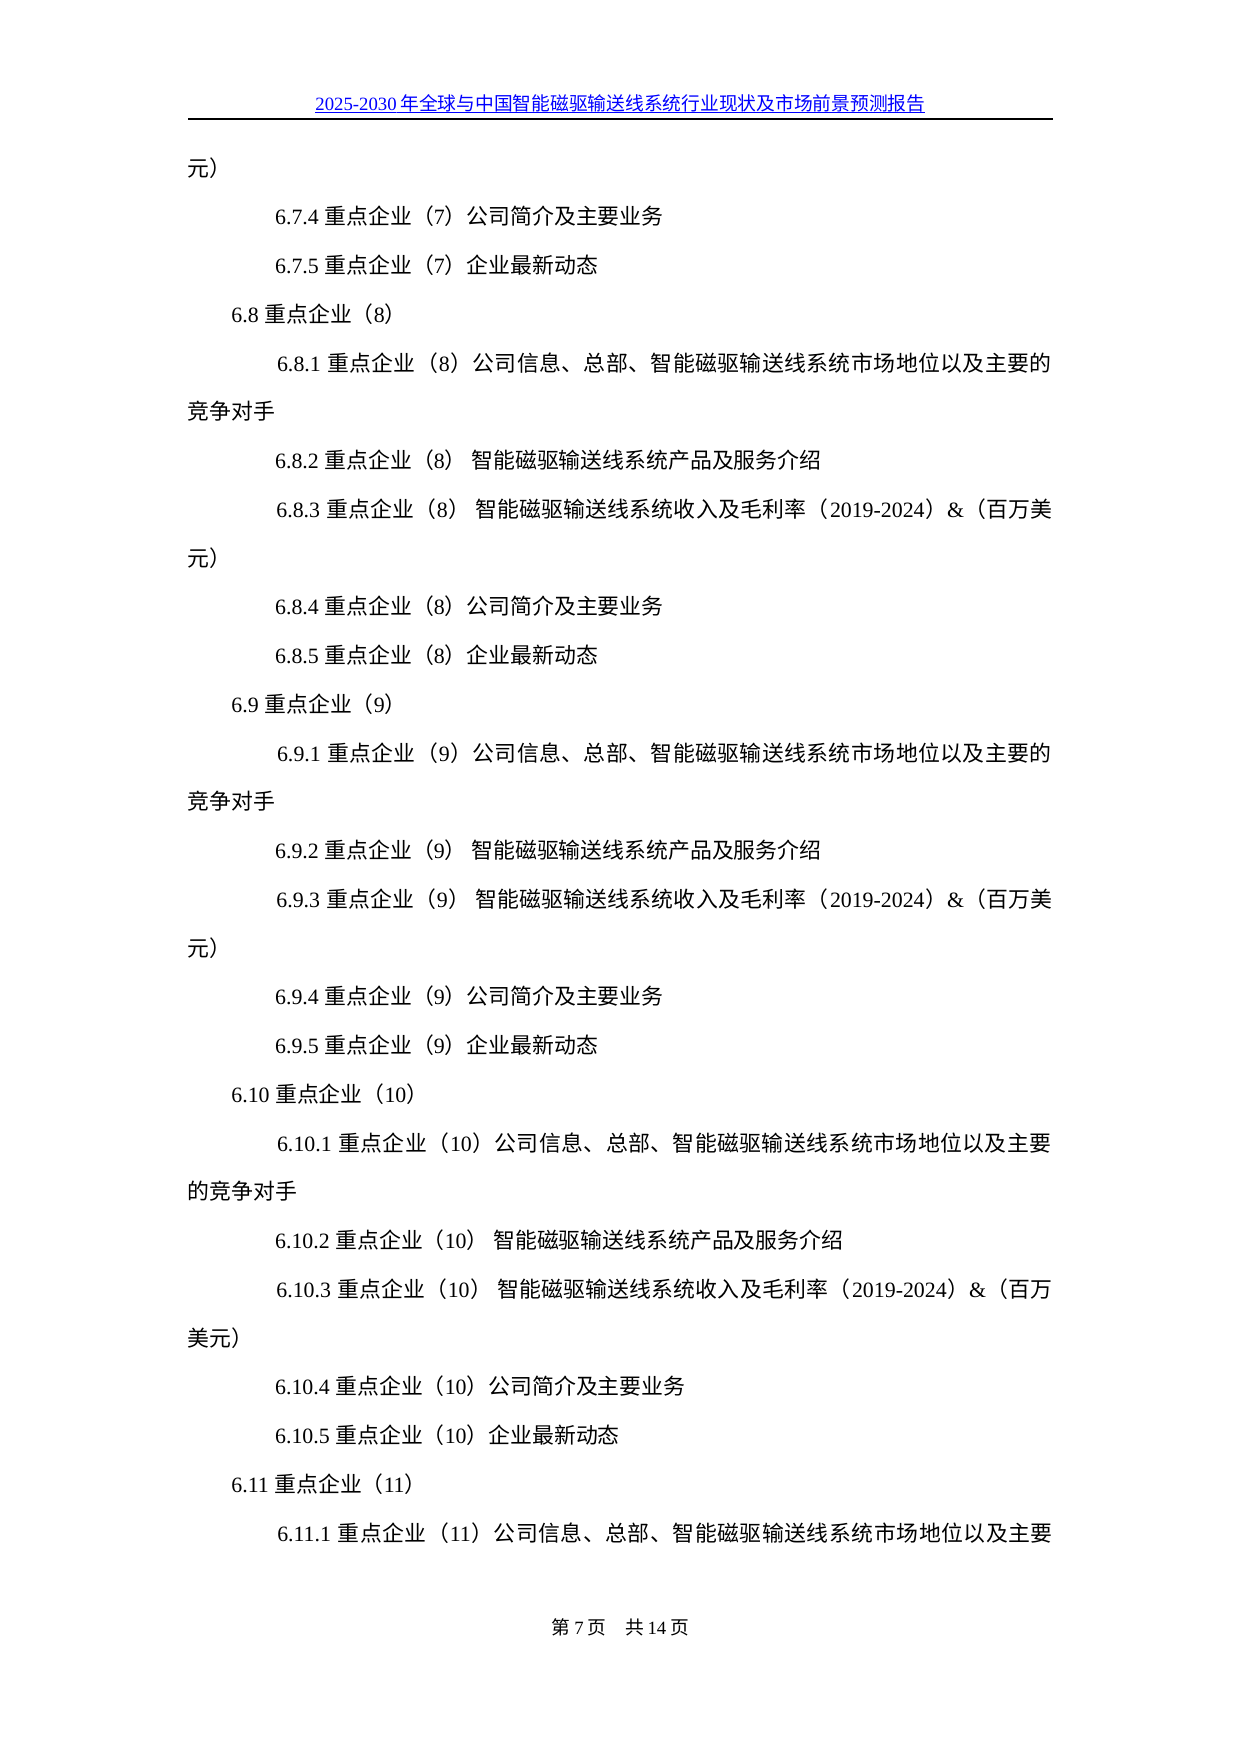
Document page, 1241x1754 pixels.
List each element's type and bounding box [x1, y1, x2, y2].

text [187, 150, 1053, 1548]
